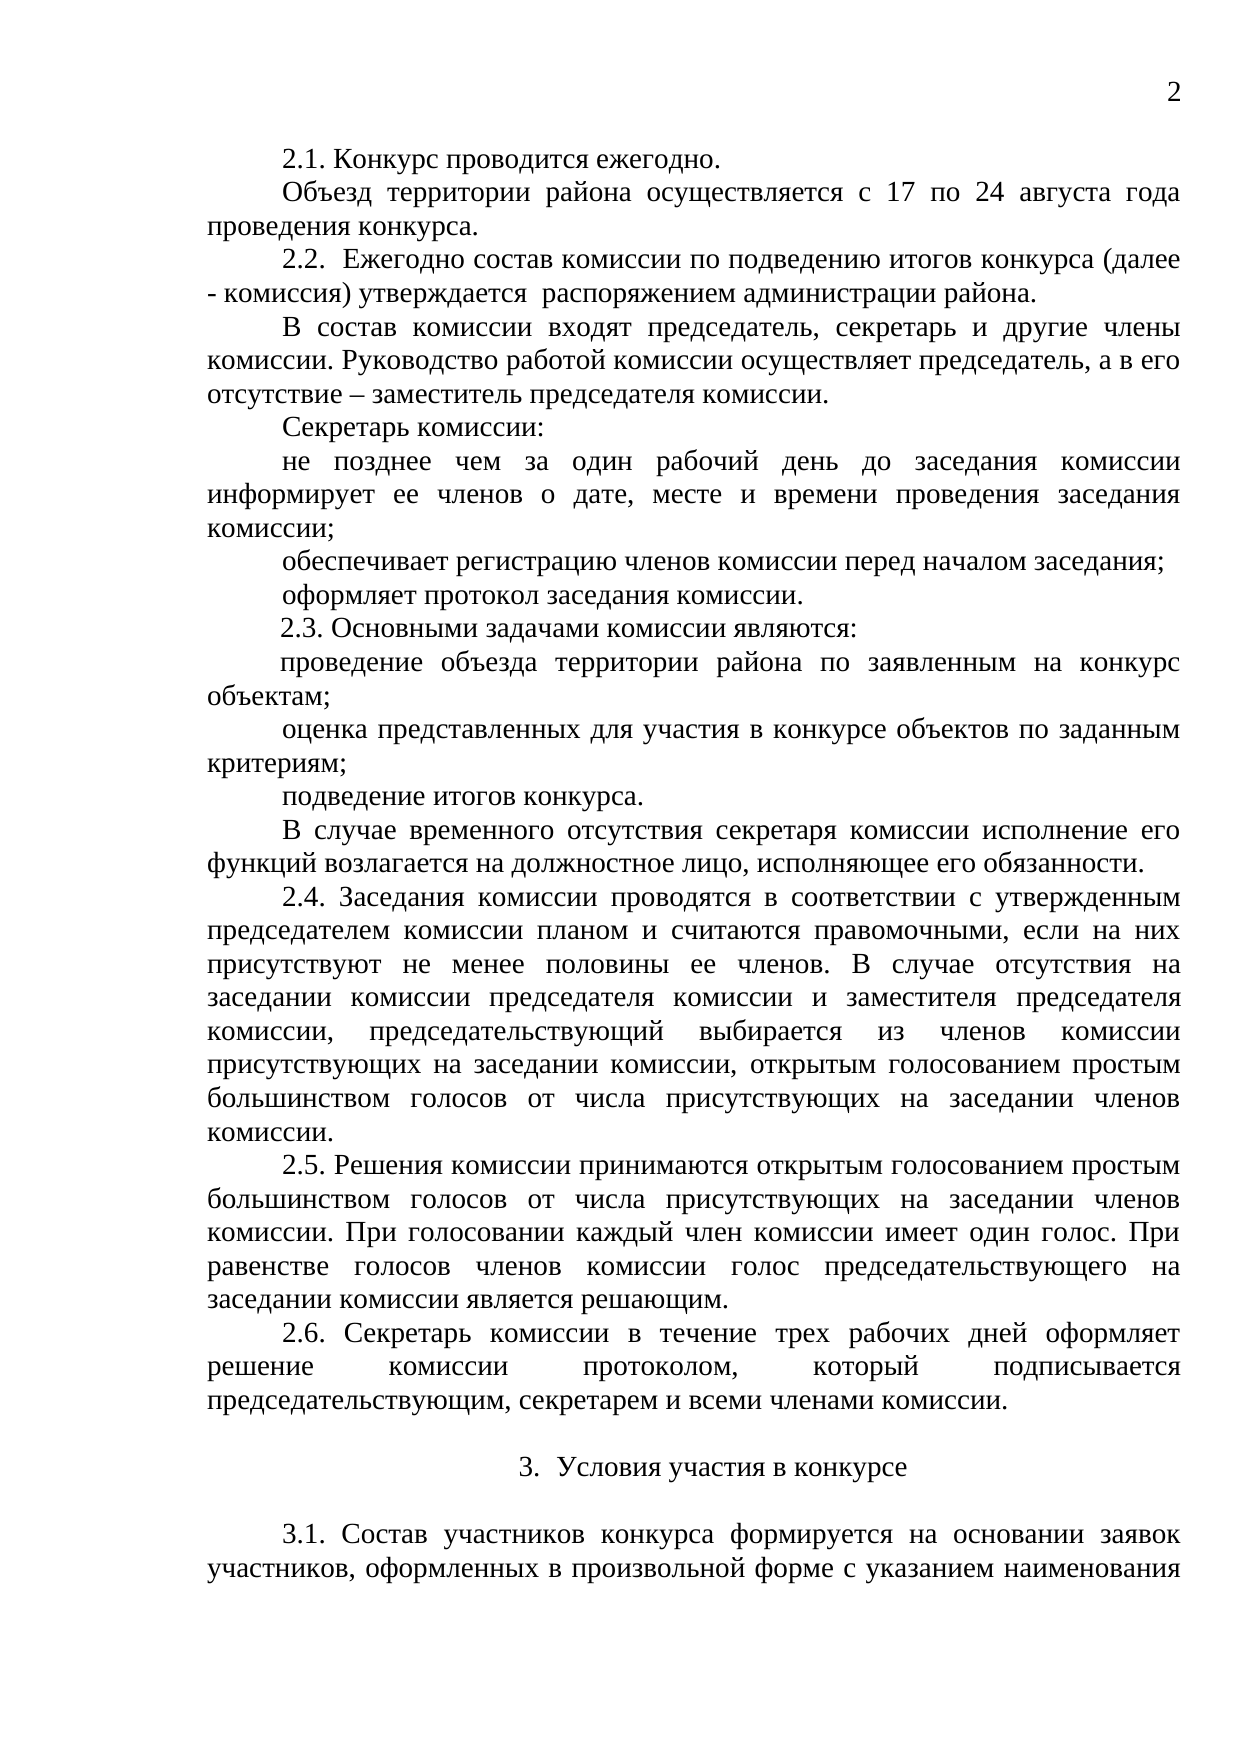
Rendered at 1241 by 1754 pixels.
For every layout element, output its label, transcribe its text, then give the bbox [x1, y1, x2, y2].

text Секретарь комиссии: [207, 409, 1181, 443]
text 2.5. Решения комиссии принимаются открытым голосованием простым большинством голосов от числа присутствующих на заседании членов комиссии. При голосовании каждый член комиссии имеет один голос. При равенстве голосов членов комиссии голос председательствующего на заседании комиссии является решающим. [207, 1147, 1181, 1315]
text подведение итогов конкурса. [207, 778, 1181, 812]
text Объезд территории района осуществляется с 17 по 24 августа года проведения конкурса. [207, 174, 1181, 242]
text 2.3. Основными задачами комиссии являются: [207, 611, 1181, 644]
text 2.2. Ежегодно состав комиссии по подведению итогов конкурса (далее - комиссия) утверждается распоряжением администрации района. [207, 242, 1181, 309]
text обеспечивает регистрацию членов комиссии перед началом заседания; [207, 543, 1181, 577]
text проведение объезда территории района по заявленным на конкурс объектам; [207, 644, 1181, 711]
text не позднее чем за один рабочий день до заседания комиссии информирует ее членов о дате, месте и времени проведения заседания комиссии; [207, 443, 1181, 543]
text 2.1. Конкурс проводится ежегодно. [207, 141, 1181, 174]
text В состав комиссии входят председатель, секретарь и другие члены комиссии. Руководство работой комиссии осуществляет председатель, а в его отсутствие – заместитель председателя комиссии. [207, 309, 1181, 409]
text В случае временного отсутствия секретаря комиссии исполнение его функций возлагается на должностное лицо, исполняющее его обязанности. [207, 812, 1181, 879]
list Условия участия в конкурсе [244, 1449, 1181, 1483]
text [207, 1516, 1181, 1583]
text оформляет протокол заседания комиссии. [207, 577, 1181, 611]
text оценка представленных для участия в конкурсе объектов по заданным критериям; [207, 711, 1181, 778]
text 2.4. Заседания комиссии проводятся в соответствии с утвержденным председателем комиссии планом и считаются правомочными, если на них присутствуют не менее половины ее членов. В случае отсутствия на заседании комиссии председателя комиссии и заместителя председателя комиссии, председательствующий выбирается из членов комиссии присутствующих на заседании комиссии, открытым голосованием простым большинством голосов от числа присутствующих на заседании членов комиссии. [207, 879, 1181, 1147]
text 2.6. Секретарь комиссии в течение трех рабочих дней оформляет решение комиссии протоколом, который подписывается председательствующим, секретарем и всеми членами комиссии. [207, 1315, 1181, 1416]
